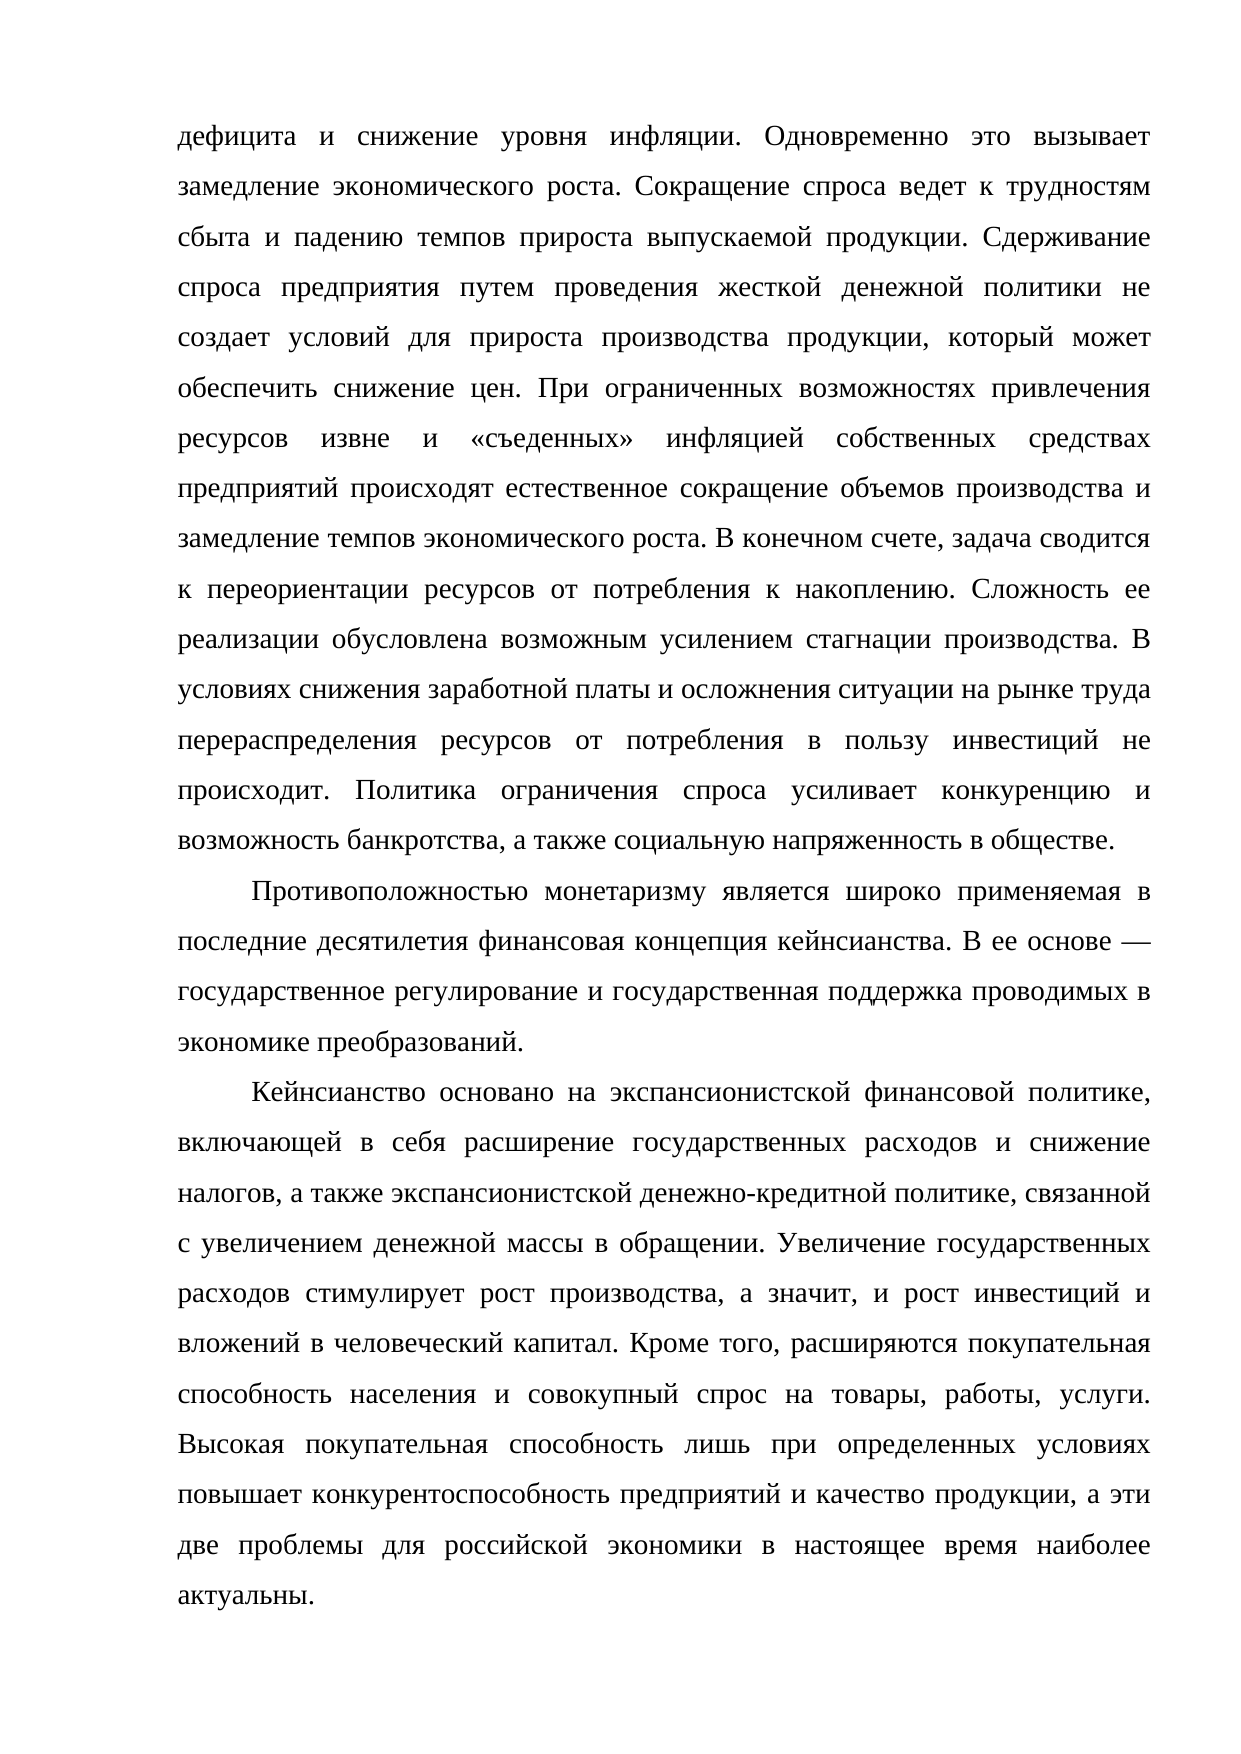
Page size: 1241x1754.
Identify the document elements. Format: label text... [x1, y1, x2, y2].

text Кейнсианство основано на экспансионистской финансовой политике, включающей в себя расширение государственных расходов и снижение налогов, а также экспансионистской денежно-кредитной политике, связанной с увеличением денежной массы в обращении. Увеличение государственных расходов стимулирует рост производства, а значит, и рост инвестиций и вложений в человеческий капитал. Кроме того, расширяются покупательная способность населения и совокупный спрос на товары, работы, услуги. Высокая покупательная способность лишь при определенных условиях повышает конкурентоспособность предприятий и качество продукции, а эти две проблемы для российской экономики в настоящее время наиболее актуальны. [177, 1074, 1152, 1611]
text Противоположностью монетаризму является широко применяемая в последние десятилетия финансовая концепция кейнсианства. В ее основе — государственное регулирование и государственная поддержка проводимых в экономике преобразований. [177, 873, 1152, 1057]
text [177, 118, 1152, 856]
